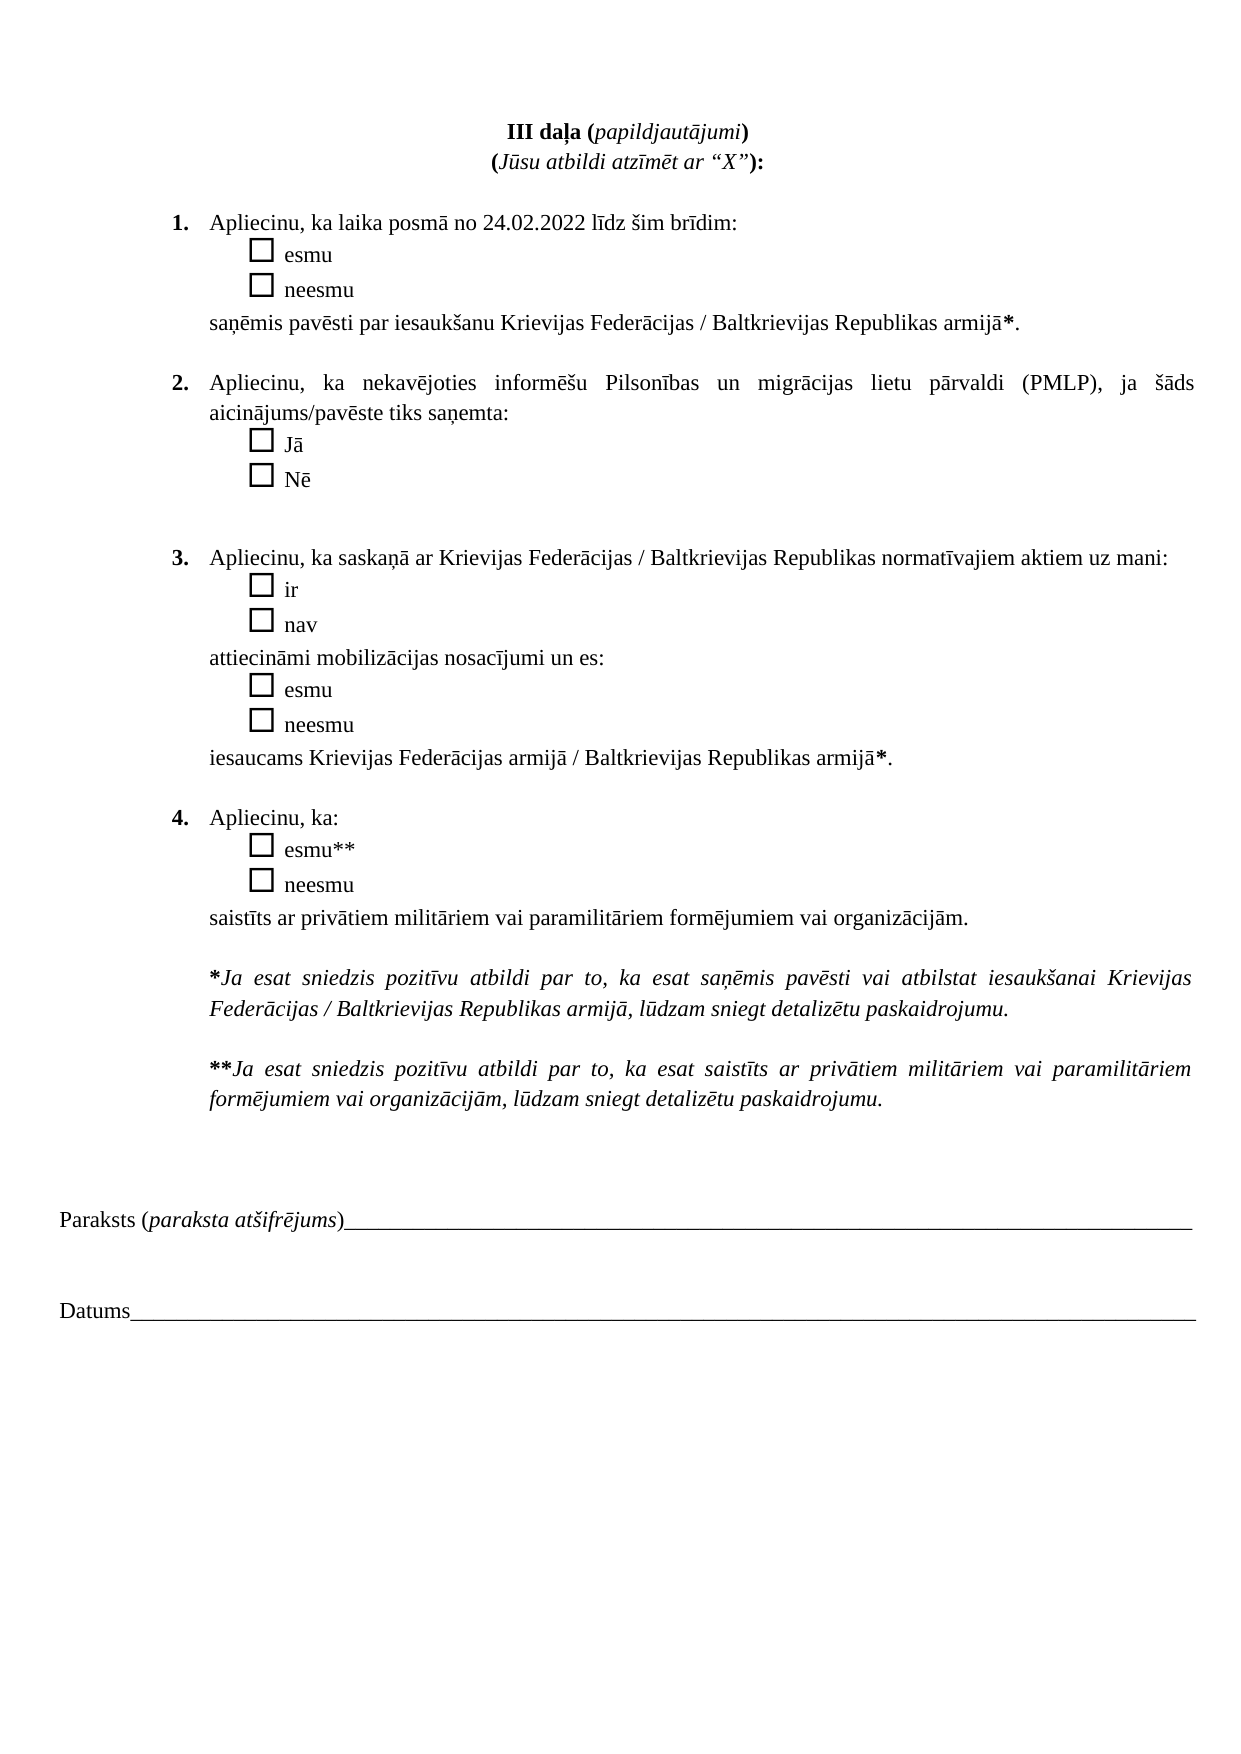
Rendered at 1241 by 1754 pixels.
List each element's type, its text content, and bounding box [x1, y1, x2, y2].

list Apliecinu, ka laika posmā no 24.02.2022 līdz šim brīdim: [172, 209, 1196, 235]
text III daļa (papildjautājumi) [59, 118, 1196, 144]
text **Ja esat sniedzis pozitīvu atbildi par to, ka esat saistīts ar privātiem militāriem vai paramilitāriem formējumiem vai organizācijām, lūdzam sniegt detalizētu paskaidrojumu. [209, 1055, 1196, 1112]
list Apliecinu, ka nekavējoties informēšu Pilsonības un migrācijas lietu pārvaldi (PMLP), ja šāds aicinājums/pavēste tiks saņemta: [172, 369, 1196, 426]
text attiecināmi mobilizācijas nosacījumi un es: [209, 644, 1196, 670]
text Paraksts (paraksta atšifrējums)__________________________________________________________________________ [59, 1206, 1196, 1232]
text iesaucams Krievijas Federācijas armijā / Baltkrievijas Republikas armijā*. [134, 744, 1196, 770]
list Nē [247, 464, 1196, 494]
list Apliecinu, ka: [172, 804, 1196, 831]
list nav [247, 609, 1196, 639]
list Apliecinu, ka saskaņā ar Krievijas Federācijas / Baltkrievijas Republikas normatīvajiem aktiem uz mani: [172, 544, 1196, 571]
text saistīts ar privātiem militāriem vai paramilitāriem formējumiem vai organizācijām. [134, 904, 1196, 930]
list neesmu [247, 709, 1196, 739]
text *Ja esat sniedzis pozitīvu atbildi par to, ka esat saņēmis pavēsti vai atbilstat iesaukšanai Krievijas Federācijas / Baltkrievijas Republikas armijā, lūdzam sniegt detalizētu paskaidrojumu. [209, 964, 1196, 1021]
list esmu [247, 239, 1196, 269]
text (Jūsu atbildi atzīmēt ar “X”): [59, 148, 1196, 175]
list esmu [247, 674, 1196, 704]
list esmu** [247, 834, 1196, 865]
list ir [247, 574, 1196, 605]
list neesmu [247, 869, 1196, 899]
text saņēmis pavēsti par iesaukšanu Krievijas Federācijas / Baltkrievijas Republikas armijā*. [209, 309, 1196, 335]
list Jā [247, 429, 1196, 460]
list neesmu [247, 274, 1196, 304]
text Datums_____________________________________________________________________________________________ [59, 1297, 1196, 1323]
